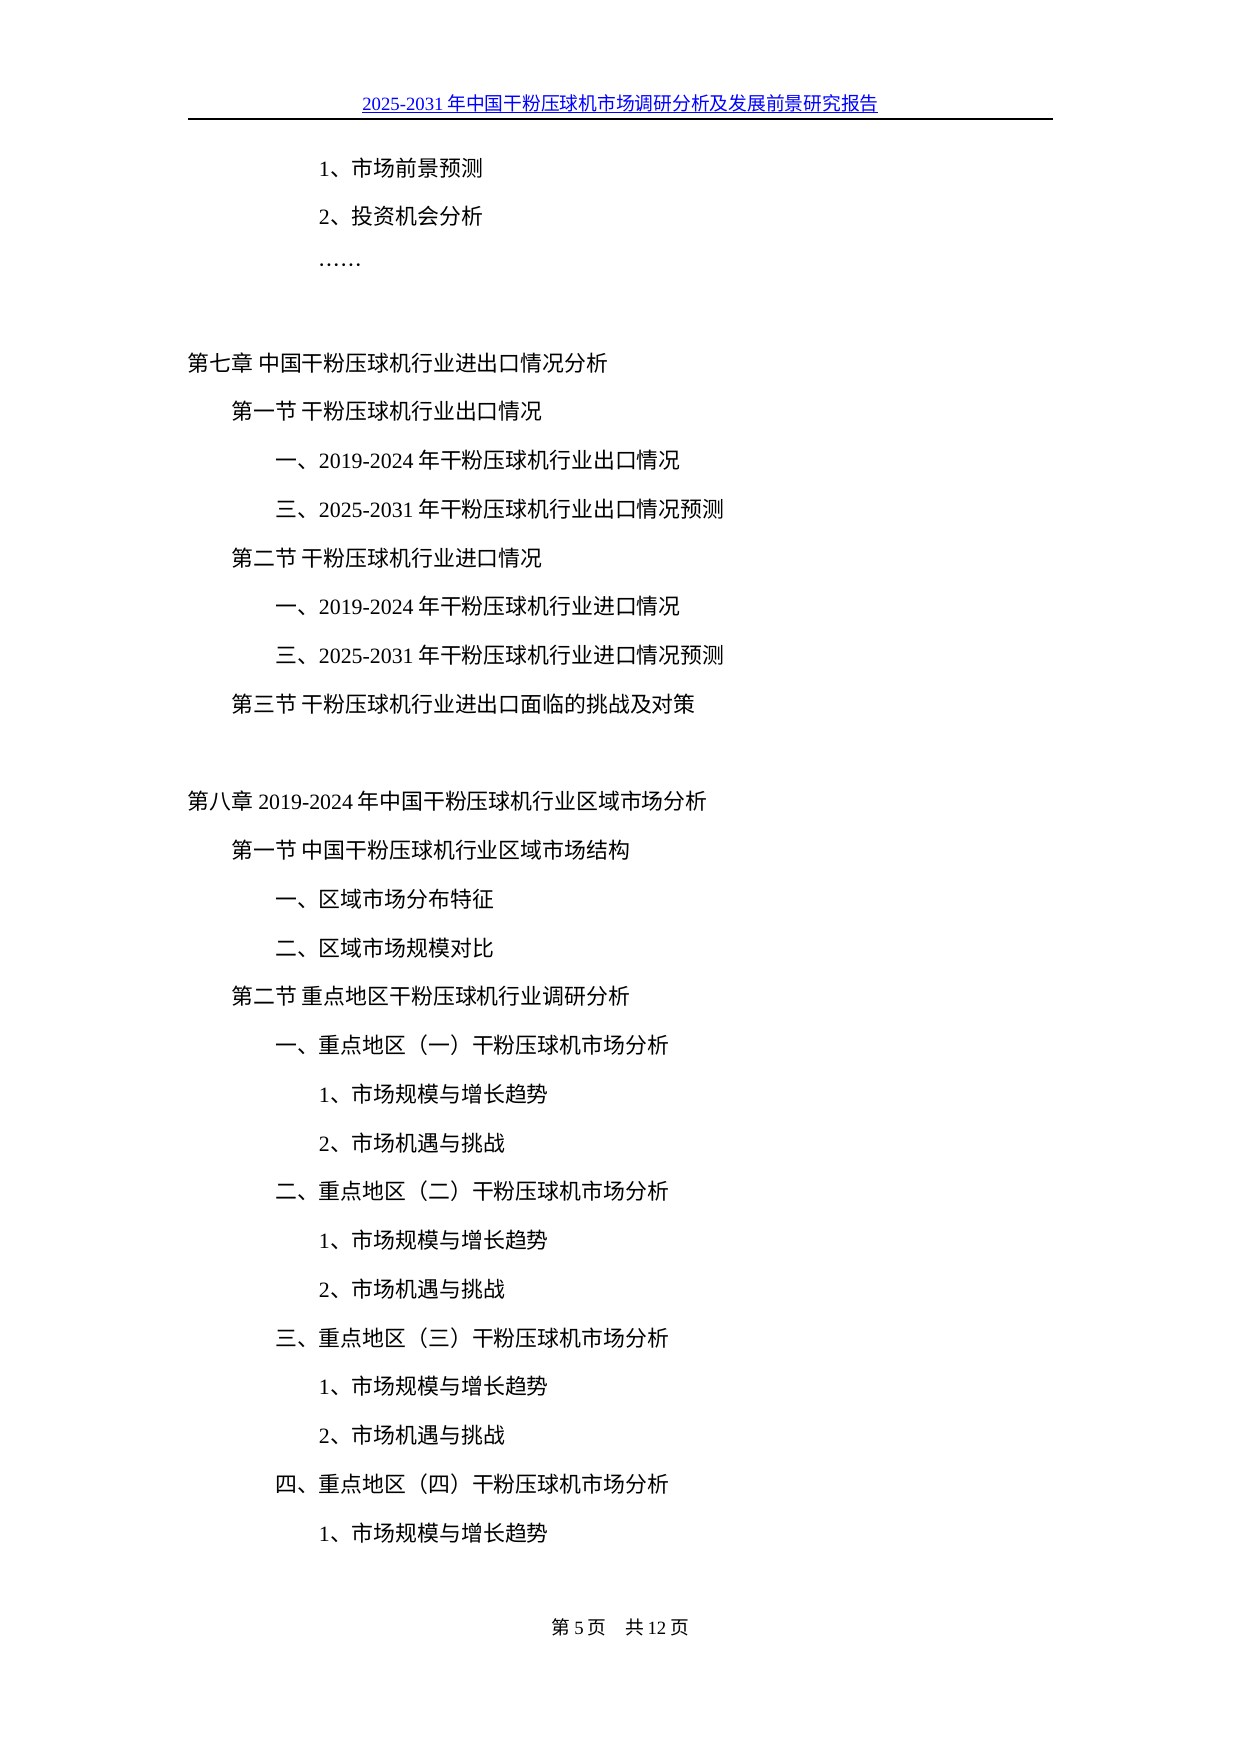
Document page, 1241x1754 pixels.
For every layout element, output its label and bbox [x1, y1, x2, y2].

text [187, 150, 1053, 1548]
